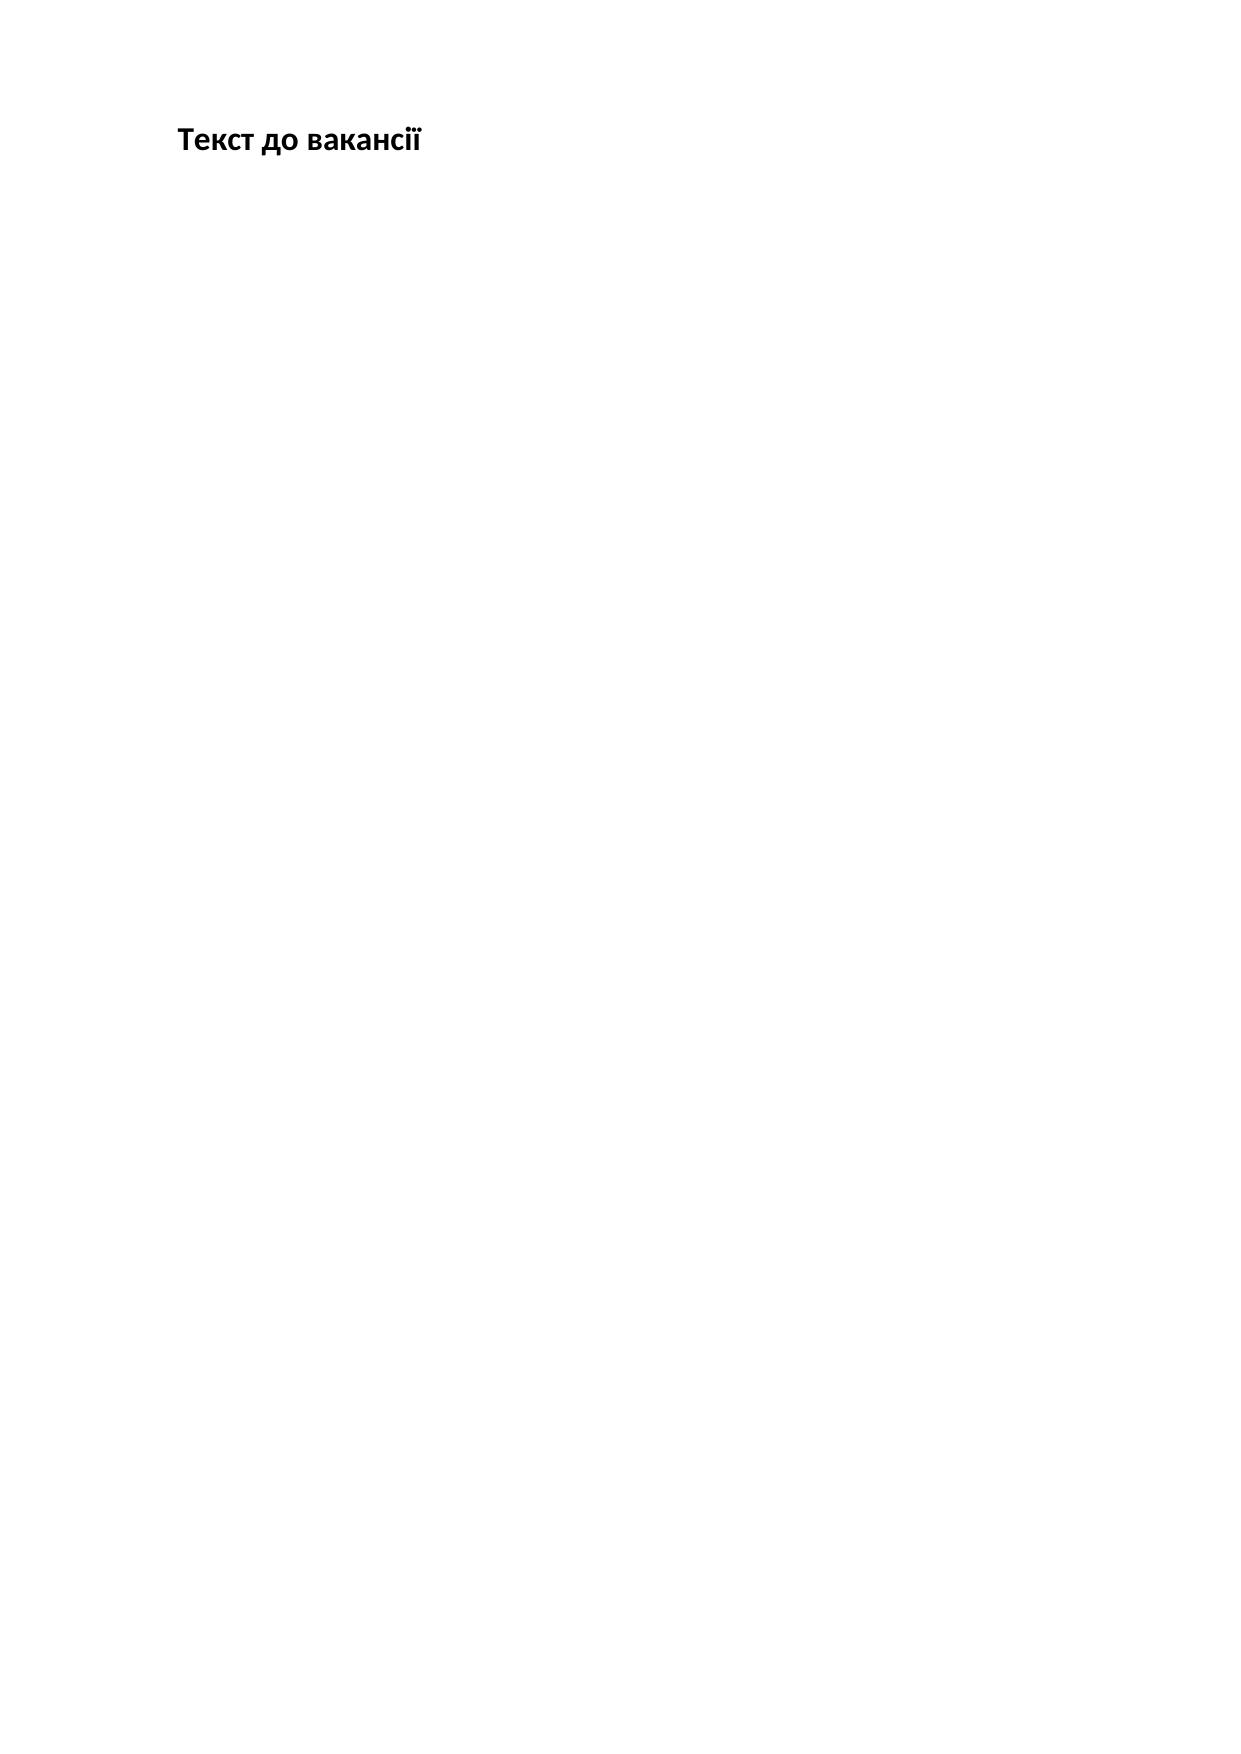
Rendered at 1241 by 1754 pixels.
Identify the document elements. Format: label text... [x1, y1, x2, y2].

text Текст до вакансії [177, 118, 1152, 159]
